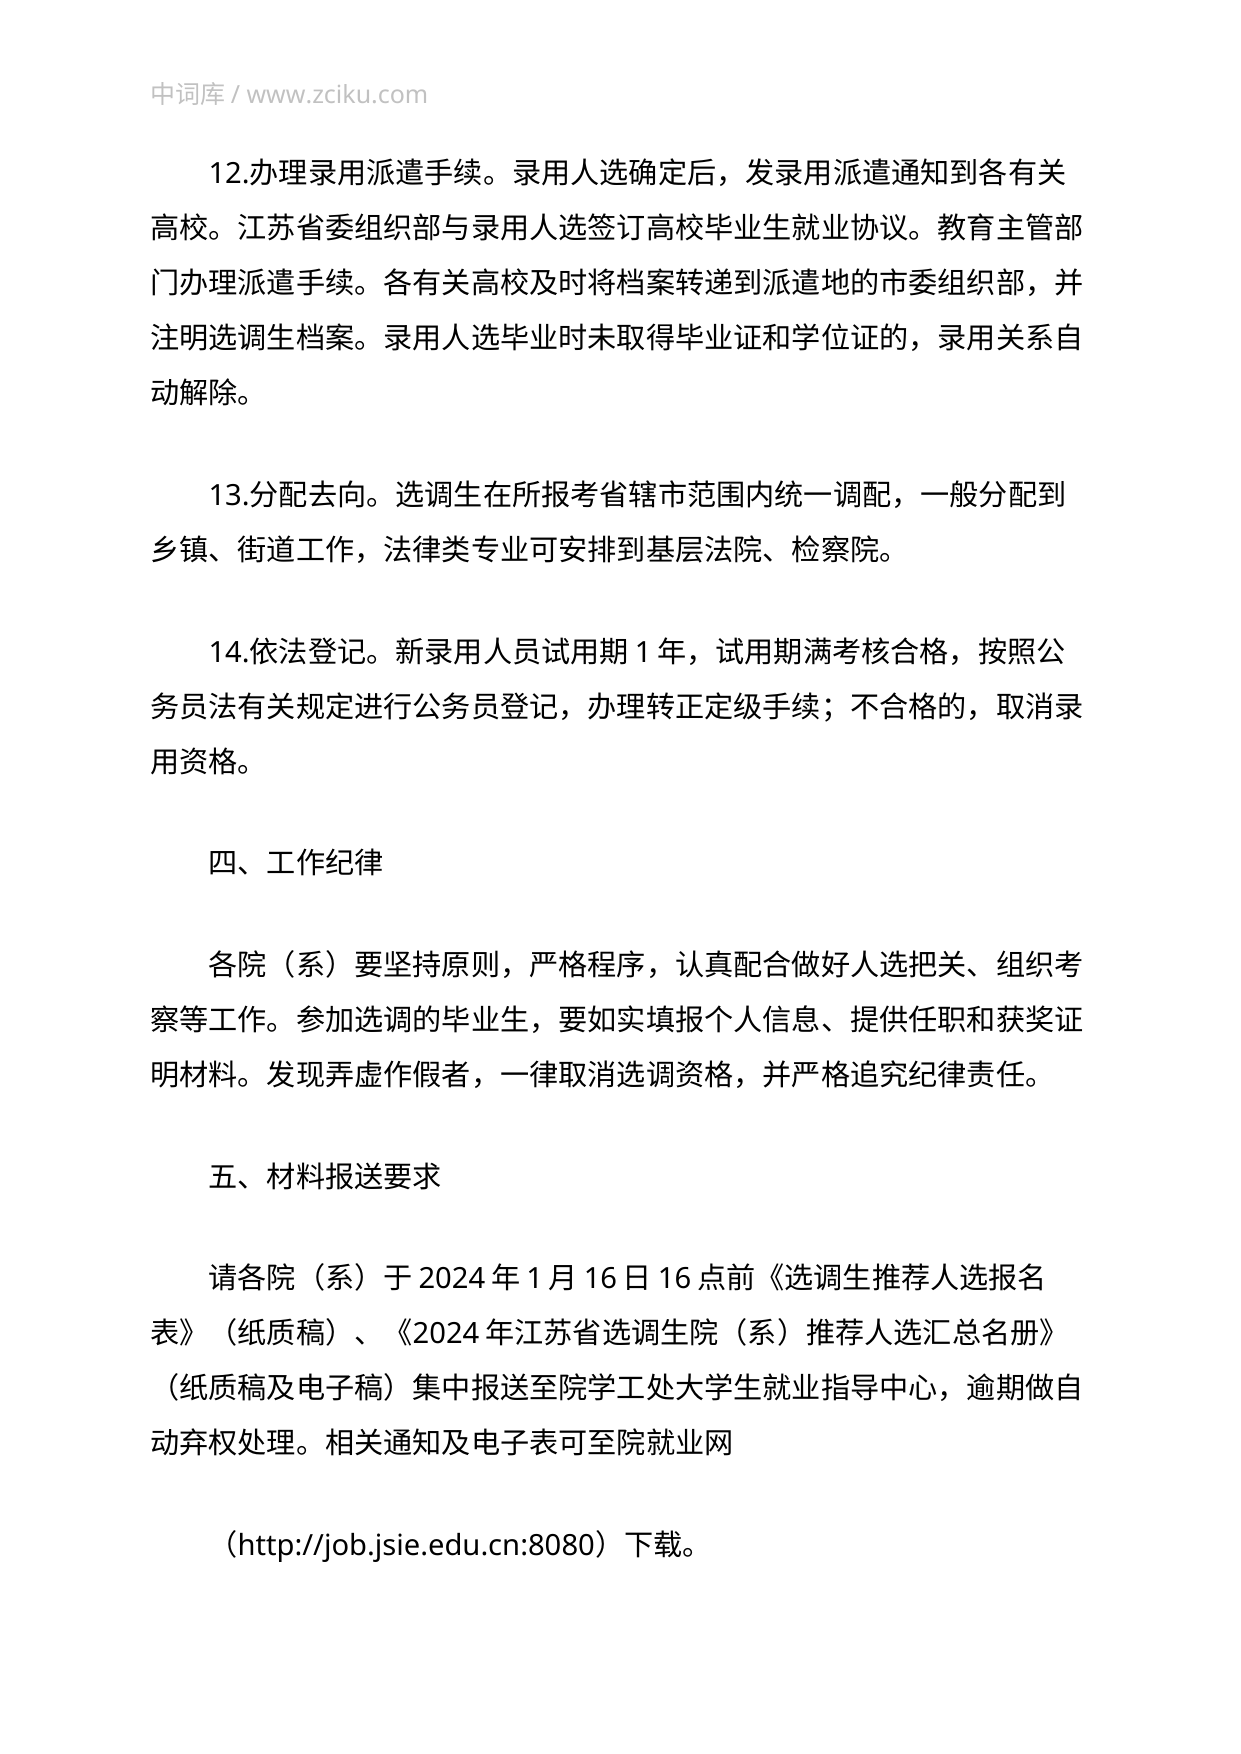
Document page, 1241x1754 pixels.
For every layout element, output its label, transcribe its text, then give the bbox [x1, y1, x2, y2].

text 各院（系）要坚持原则，严格程序，认真配合做好人选把关、组织考察等工作。参加选调的毕业生，要如实填报个人信息、提供任职和获奖证明材料。发现弄虚作假者，一律取消选调资格，并严格追究纪律责任。 [150, 942, 1090, 1094]
text 四、工作纪律 [150, 840, 1090, 882]
text 13.分配去向。选调生在所报考省辖市范围内统一调配，一般分配到乡镇、街道工作，法律类专业可安排到基层法院、检察院。 [150, 471, 1090, 569]
text 12.办理录用派遣手续。录用人选确定后，发录用派遣通知到各有关高校。江苏省委组织部与录用人选签订高校毕业生就业协议。教育主管部门办理派遣手续。各有关高校及时将档案转递到派遣地的市委组织部，并注明选调生档案。录用人选毕业时未取得毕业证和学位证的，录用关系自动解除。 [150, 150, 1090, 412]
text 五、材料报送要求 [150, 1153, 1090, 1196]
text 请各院（系）于2024年1月16日16点前《选调生推荐人选报名表》（纸质稿）、《2024年江苏省选调生院（系）推荐人选汇总名册》（纸质稿及电子稿）集中报送至院学工处大学生就业指导中心，逾期做自动弃权处理。相关通知及电子表可至院就业网 [150, 1255, 1090, 1462]
text （http://job.jsie.edu.cn:8080）下载。 [150, 1522, 1090, 1564]
text 14.依法登记。新录用人员试用期1年，试用期满考核合格，按照公务员法有关规定进行公务员登记，办理转正定级手续；不合格的，取消录用资格。 [150, 628, 1090, 780]
